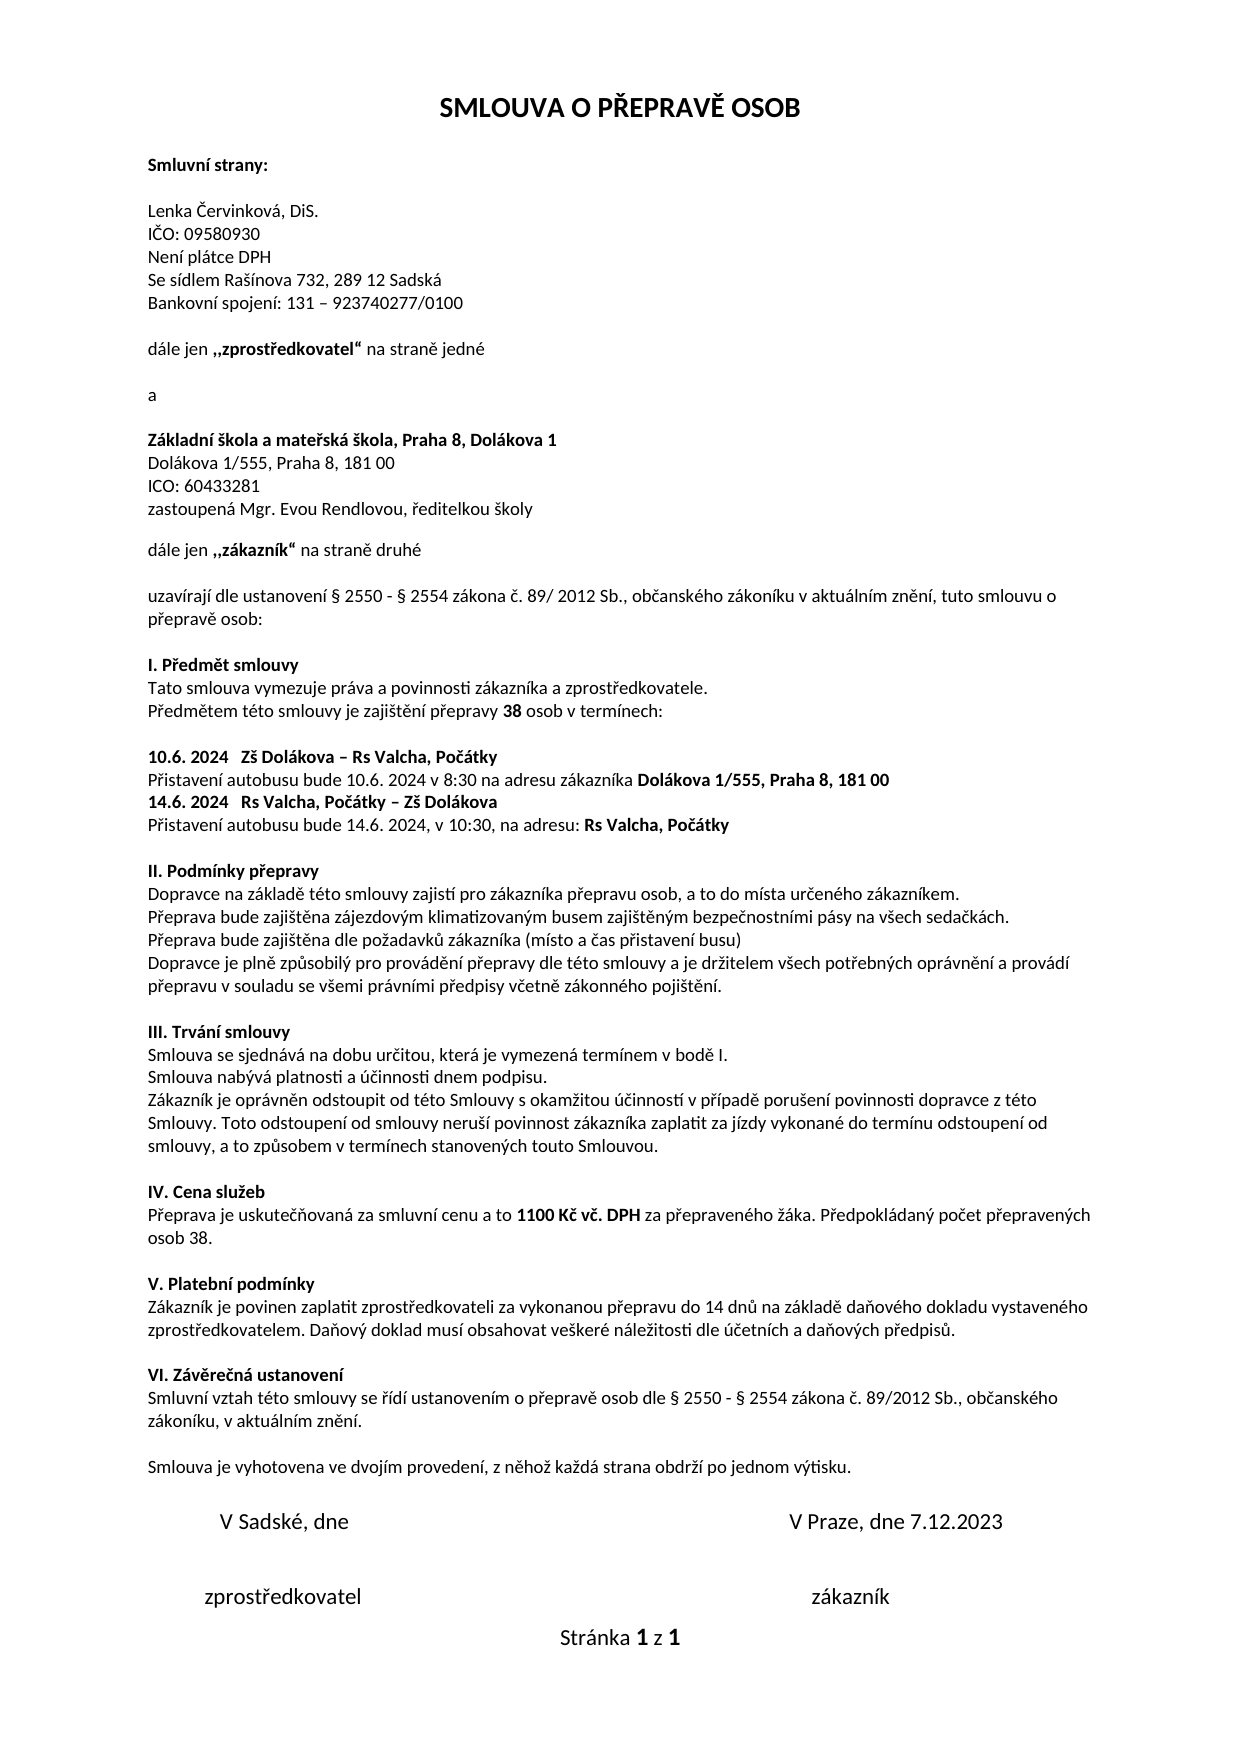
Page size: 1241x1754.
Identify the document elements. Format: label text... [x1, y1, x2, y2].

text dále jen ,,zákazník“ na straně druhé [148, 539, 1092, 562]
text SMLOUVA O PŘEPRAVĚ OSOB [148, 89, 1092, 124]
text III. Trvání smlouvy [148, 1020, 1092, 1043]
text dále jen ,,zprostředkovatel“ na straně jedné [148, 337, 1092, 360]
text Zákazník je oprávněn odstoupit od této Smlouvy s okamžitou účinností v případě porušení povinnosti dopravce z této Smlouvy. Toto odstoupení od smlouvy neruší povinnost zákazníka zaplatit za jízdy vykonané do termínu odstoupení od smlouvy, a to způsobem v termínech stanovených touto Smlouvou. [148, 1089, 1092, 1157]
text IČO: 09580930 [148, 222, 1092, 245]
text Základní škola a mateřská škola, Praha 8, Dolákova 1 [148, 428, 1092, 451]
text Bankovní spojení: 131 – 923740277/0100 [148, 291, 1092, 314]
text uzavírají dle ustanovení § 2550 - § 2554 zákona č. 89/ 2012 Sb., občanského zákoníku v aktuálním znění, tuto smlouvu o přepravě osob: [148, 584, 1092, 630]
text zprostředkovatel zákazník [148, 1582, 1092, 1610]
text 14.6. 2024 Rs Valcha, Počátky – Zš Dolákova [148, 791, 1092, 814]
text Lenka Červinková, DiS. [148, 199, 1092, 222]
text Dopravce je plně způsobilý pro provádění přepravy dle této smlouvy a je držitelem všech potřebných oprávnění a provádí přepravu v souladu se všemi právními předpisy včetně zákonného pojištění. [148, 951, 1092, 997]
text Přeprava je uskutečňovaná za smluvní cenu a to 1100 Kč vč. DPH za přepraveného žáka. Předpokládaný počet přepravených osob 38. [148, 1203, 1092, 1249]
text a [148, 383, 1092, 406]
text Přeprava bude zajištěna dle požadavků zákazníka (místo a čas přistavení busu) [148, 928, 1092, 951]
text Smlouva se sjednává na dobu určitou, která je vymezená termínem v bodě I. [148, 1043, 1092, 1066]
text I. Předmět smlouvy [148, 653, 1092, 676]
text Smluvní vztah této smlouvy se řídí ustanovením o přepravě osob dle § 2550 - § 2554 zákona č. 89/2012 Sb., občanského zákoníku, v aktuálním znění. [148, 1387, 1092, 1432]
text Zákazník je povinen zaplatit zprostředkovateli za vykonanou přepravu do 14 dnů na základě daňového dokladu vystaveného zprostředkovatelem. Daňový doklad musí obsahovat veškeré náležitosti dle účetních a daňových předpisů. [148, 1295, 1092, 1341]
text IV. Cena služeb [148, 1180, 1092, 1203]
text II. Podmínky přepravy [148, 859, 1092, 882]
text Předmětem této smlouvy je zajištění přepravy 38 osob v termínech: [148, 699, 1092, 722]
text Přeprava bude zajištěna zájezdovým klimatizovaným busem zajištěným bezpečnostními pásy na všech sedačkách. [148, 905, 1092, 928]
text Dopravce na základě této smlouvy zajistí pro zákazníka přepravu osob, a to do místa určeného zákazníkem. [148, 882, 1092, 905]
text Smluvní strany: [148, 153, 1092, 176]
text Dolákova 1/555, Praha 8, 181 00 [148, 451, 1092, 474]
text Přistavení autobusu bude 14.6. 2024, v 10:30, na adresu: Rs Valcha, Počátky [148, 814, 1092, 837]
text Smlouva nabývá platnosti a účinnosti dnem podpisu. [148, 1066, 1092, 1089]
text V. Platební podmínky [148, 1272, 1092, 1295]
text 10.6. 2024 Zš Dolákova – Rs Valcha, Počátky [148, 745, 1092, 768]
text ICO: 60433281 [148, 474, 1092, 497]
text Se sídlem Rašínova 732, 289 12 Sadská [148, 268, 1092, 291]
text Přistavení autobusu bude 10.6. 2024 v 8:30 na adresu zákazníka Dolákova 1/555, Praha 8, 181 00 [148, 768, 1092, 791]
text zastoupená Mgr. Evou Rendlovou, ředitelkou školy [148, 497, 1092, 520]
text Není plátce DPH [148, 245, 1092, 268]
text Tato smlouva vymezuje práva a povinnosti zákazníka a zprostředkovatele. [148, 676, 1092, 699]
text Smlouva je vyhotovena ve dvojím provedení, z něhož každá strana obdrží po jednom výtisku. [148, 1455, 1092, 1478]
text VI. Závěrečná ustanovení [148, 1364, 1092, 1387]
text V Sadské, dne V Praze, dne 7.12.2023 [148, 1507, 1092, 1536]
